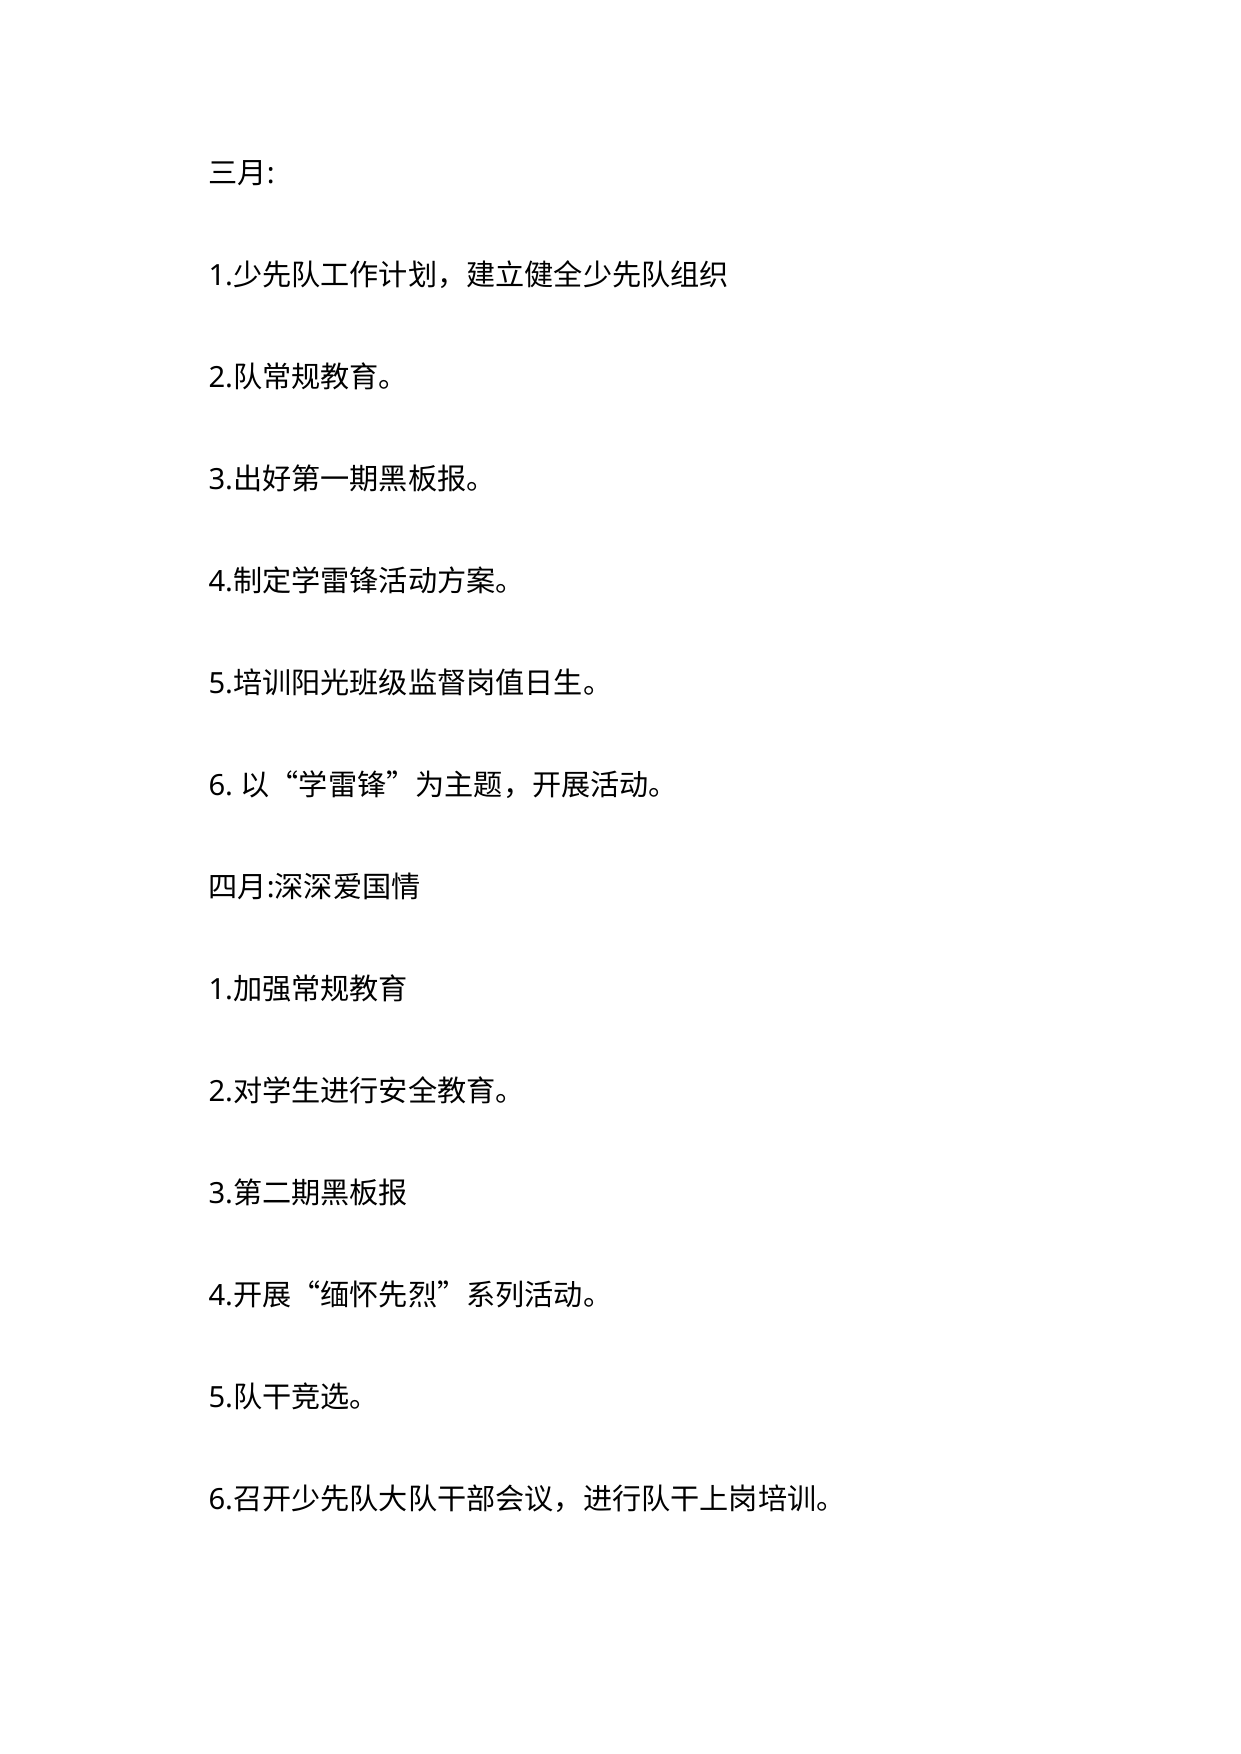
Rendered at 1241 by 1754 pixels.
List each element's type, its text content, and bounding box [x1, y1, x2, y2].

text 5.培训阳光班级监督岗值日生。 [150, 660, 1090, 702]
text 3.出好第一期黑板报。 [150, 456, 1090, 498]
text 2.对学生进行安全教育。 [150, 1068, 1090, 1110]
text 4.开展“缅怀先烈”系列活动。 [150, 1272, 1090, 1314]
text 2.队常规教育。 [150, 354, 1090, 396]
text 四月:深深爱国情 [150, 864, 1090, 906]
text 三月: [150, 150, 1090, 192]
text 1.少先队工作计划，建立健全少先队组织 [150, 252, 1090, 294]
text 6.召开少先队大队干部会议，进行队干上岗培训。 [150, 1476, 1090, 1518]
text 6. 以“学雷锋”为主题，开展活动。 [150, 762, 1090, 804]
text 5.队干竞选。 [150, 1374, 1090, 1416]
text 3.第二期黑板报 [150, 1170, 1090, 1212]
text 4.制定学雷锋活动方案。 [150, 558, 1090, 600]
text 1.加强常规教育 [150, 966, 1090, 1008]
